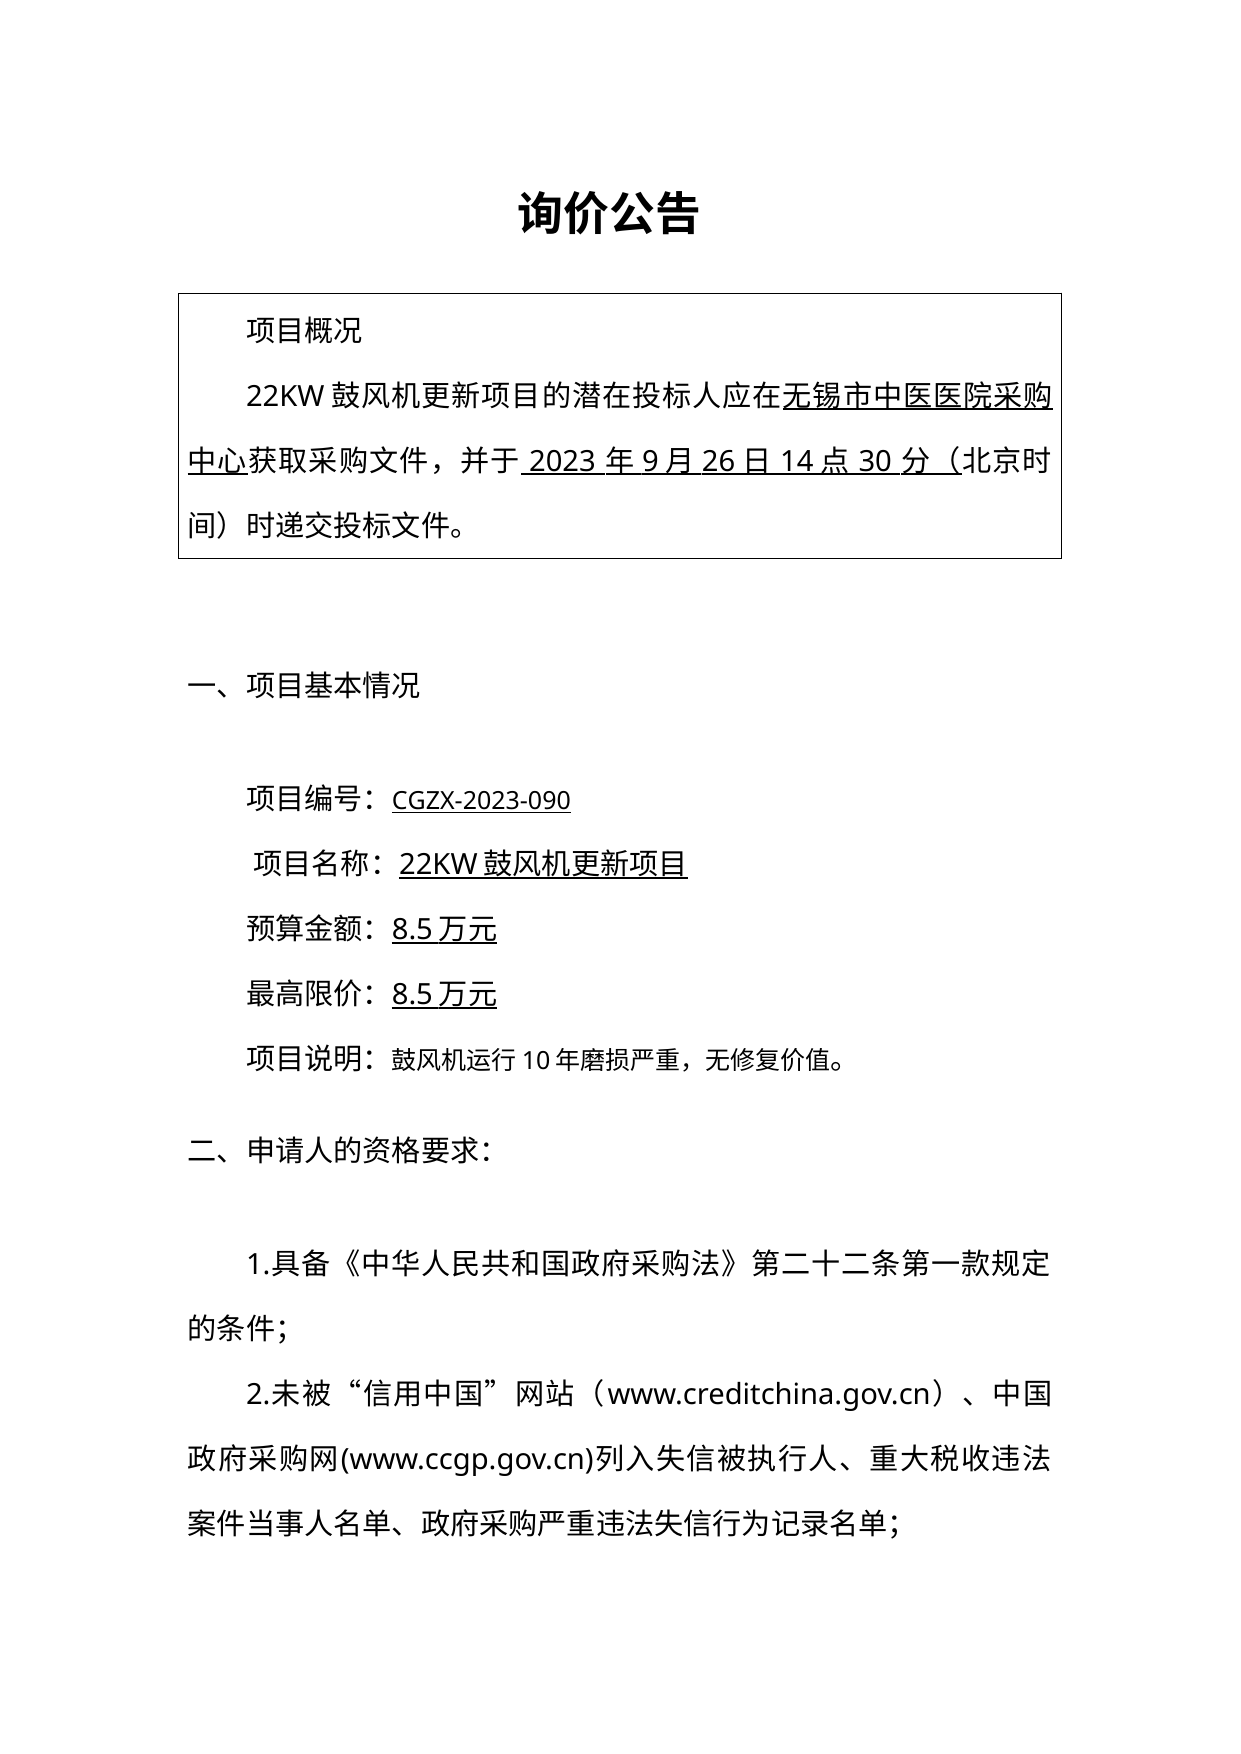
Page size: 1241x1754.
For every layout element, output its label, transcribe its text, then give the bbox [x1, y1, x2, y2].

subtitle 二、申请人的资格要求： [187, 1116, 1053, 1181]
text 最高限价：8.5万元 [187, 959, 1053, 1024]
text 项目编号：CGZX-2023-090 [187, 764, 1053, 829]
text 项目名称：22KW鼓风机更新项目 [253, 829, 1053, 894]
text 2.未被“信用中国”网站（www.creditchina.gov.cn）、中国政府采购网(www.ccgp.gov.cn)列入失信被执行人、重大税收违法案件当事人名单、政府采购严重违法失信行为记录名单； [187, 1359, 1053, 1554]
text 预算金额：8.5万元 [187, 894, 1053, 959]
text 项目概况 [179, 294, 1061, 358]
subtitle 一、项目基本情况 [187, 651, 1053, 716]
text 22KW鼓风机更新项目的潜在投标人应在无锡市中医医院采购中心获取采购文件，并于 2023 年9月26日 14点 30 分（北京时间）时递交投标文件。 [179, 358, 1061, 558]
text 项目说明：鼓风机运行10年磨损严重，无修复价值。 [187, 1024, 1053, 1089]
subtitle 询价公告 [187, 162, 1053, 259]
text 1.具备《中华人民共和国政府采购法》第二十二条第一款规定的条件； [187, 1229, 1053, 1359]
